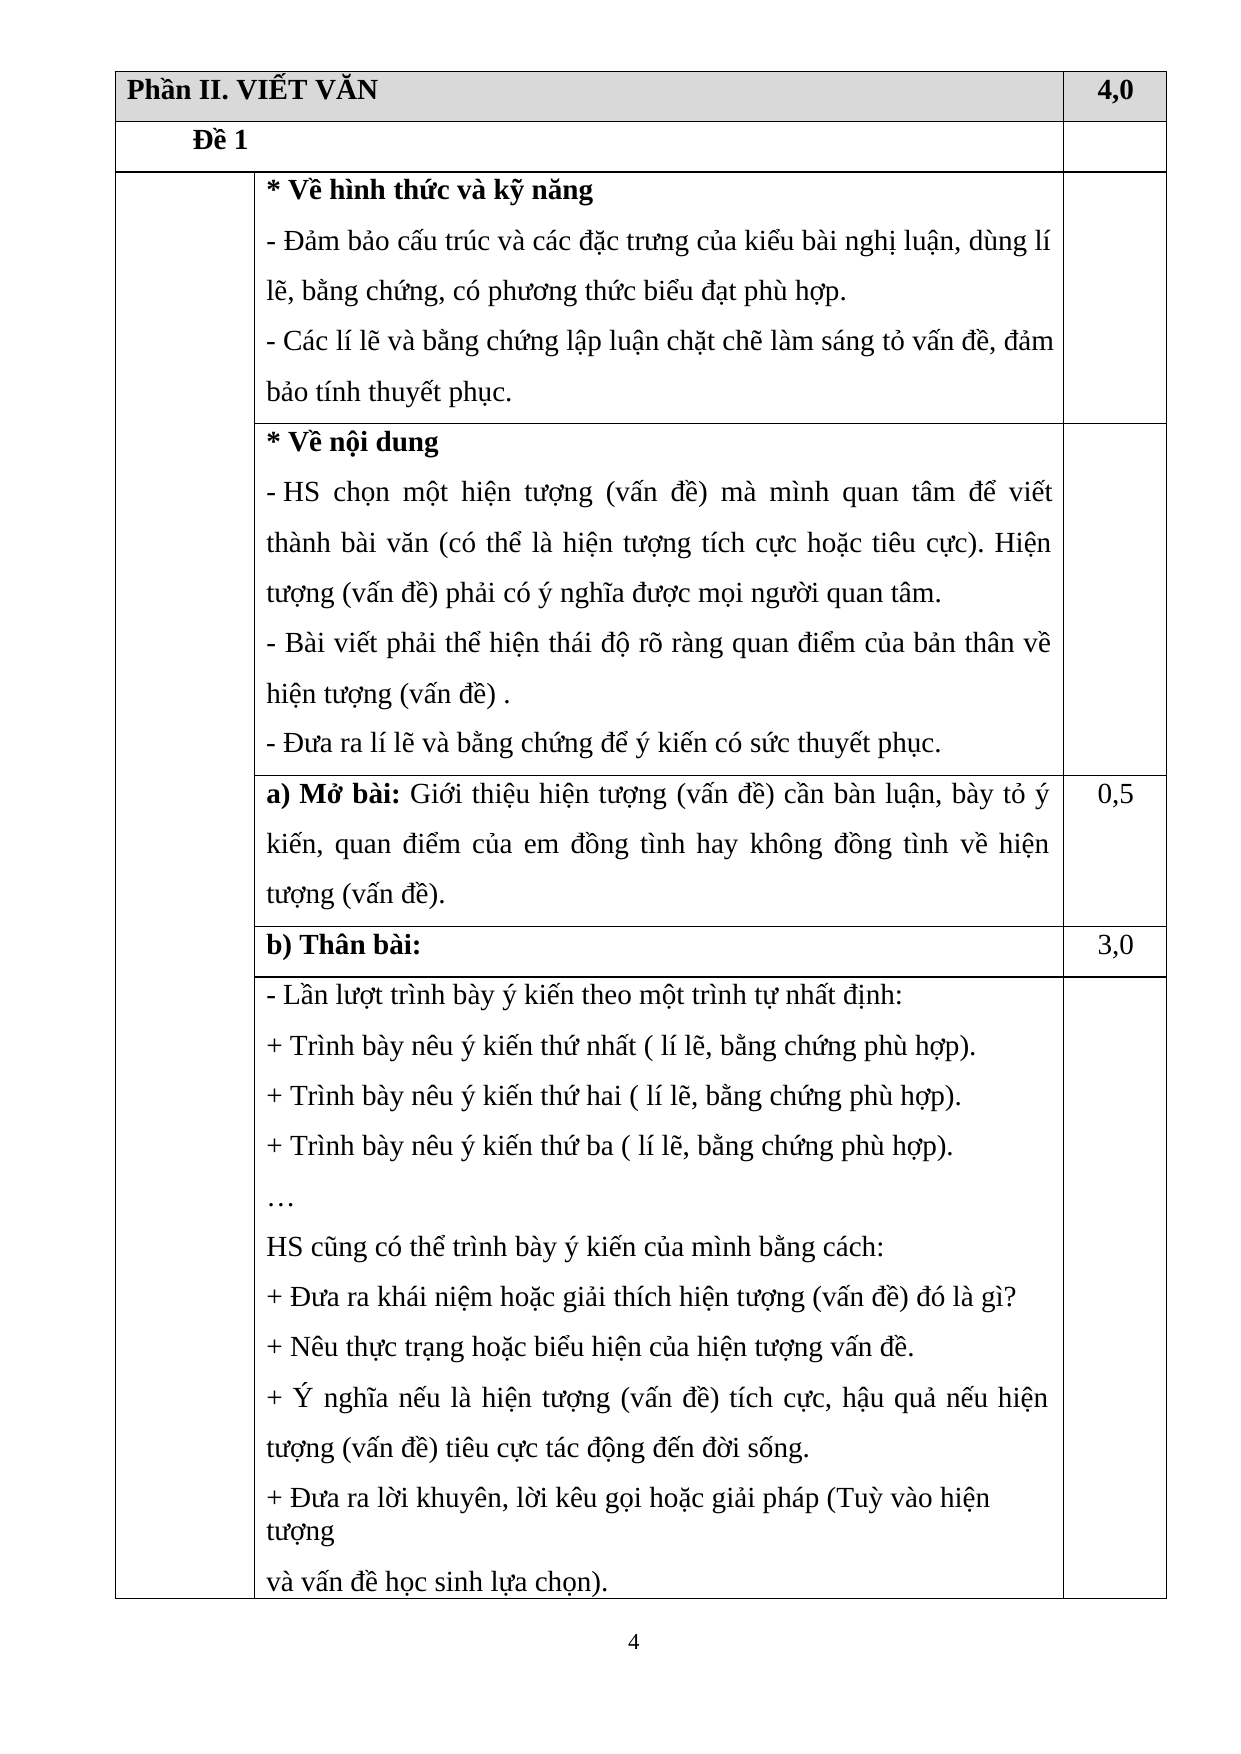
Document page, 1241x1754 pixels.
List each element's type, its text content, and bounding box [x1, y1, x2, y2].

table_cell * Về hình thức và kỹ năng Đảm bảo cấu trúc và các đặc trưng của kiểu bài nghị luận, dùng lí lẽ, bằng chứng, có phương thức biểu đạt phù hợp. Các lí lẽ và bằng chứng lập luận chặt chẽ làm sáng tỏ vấn đề, đảm bảo tính thuyết phục. [255, 173, 1063, 423]
table_cell b) Thân bài: [255, 927, 1063, 976]
table_cell [1064, 978, 1166, 1598]
table_cell 3,0 [1064, 927, 1166, 976]
table_cell [1064, 122, 1166, 171]
table_header 4,0 [1064, 72, 1166, 121]
table_cell Đề 1 [116, 122, 1063, 171]
table_cell 0,5 [1064, 776, 1166, 926]
table_cell [1064, 173, 1166, 423]
table_cell [116, 173, 254, 1598]
table_cell * Về nội dung HS chọn một hiện tượng (vấn đề) mà mình quan tâm để viết thành bài văn (có thể là hiện tượng tích cực hoặc tiêu cực). Hiện tượng (vấn đề) phải có ý nghĩa được mọi người quan tâm. Bài viết phải thể hiện thái độ rõ ràng quan điểm của bản thân về hiện tượng (vấn đề) . Đưa ra lí lẽ và bằng chứng để ý kiến có sức thuyết phục. [255, 424, 1063, 775]
table_header Phần II. VIẾT VĂN [116, 72, 1063, 121]
table_cell a) Mở bài: Giới thiệu hiện tượng (vấn đề) cần bàn luận, bày tỏ ý kiến, quan điểm của em đồng tình hay không đồng tình về hiện tượng (vấn đề). [255, 776, 1063, 926]
table_cell [1064, 424, 1166, 775]
table_cell - Lần lượt trình bày ý kiến theo một trình tự nhất định: + Trình bày nêu ý kiến thứ nhất ( lí lẽ, bằng chứng phù hợp). + Trình bày nêu ý kiến thứ hai ( lí lẽ, bằng chứng phù hợp). + Trình bày nêu ý kiến thứ ba ( lí lẽ, bằng chứng phù hợp). … HS cũng có thể trình bày ý kiến của mình bằng cách: + Đưa ra khái niệm hoặc giải thích hiện tượng (vấn đề) đó là gì? + Nêu thực trạng hoặc biểu hiện của hiện tượng vấn đề. + Ý nghĩa nếu là hiện tượng (vấn đề) tích cực, hậu quả nếu hiện tượng (vấn đề) tiêu cực tác động đến đời sống. + Đưa ra lời khuyên, lời kêu gọi hoặc giải pháp (Tuỳ vào hiện tượng và vấn đề học sinh lựa chọn). [255, 978, 1063, 1598]
